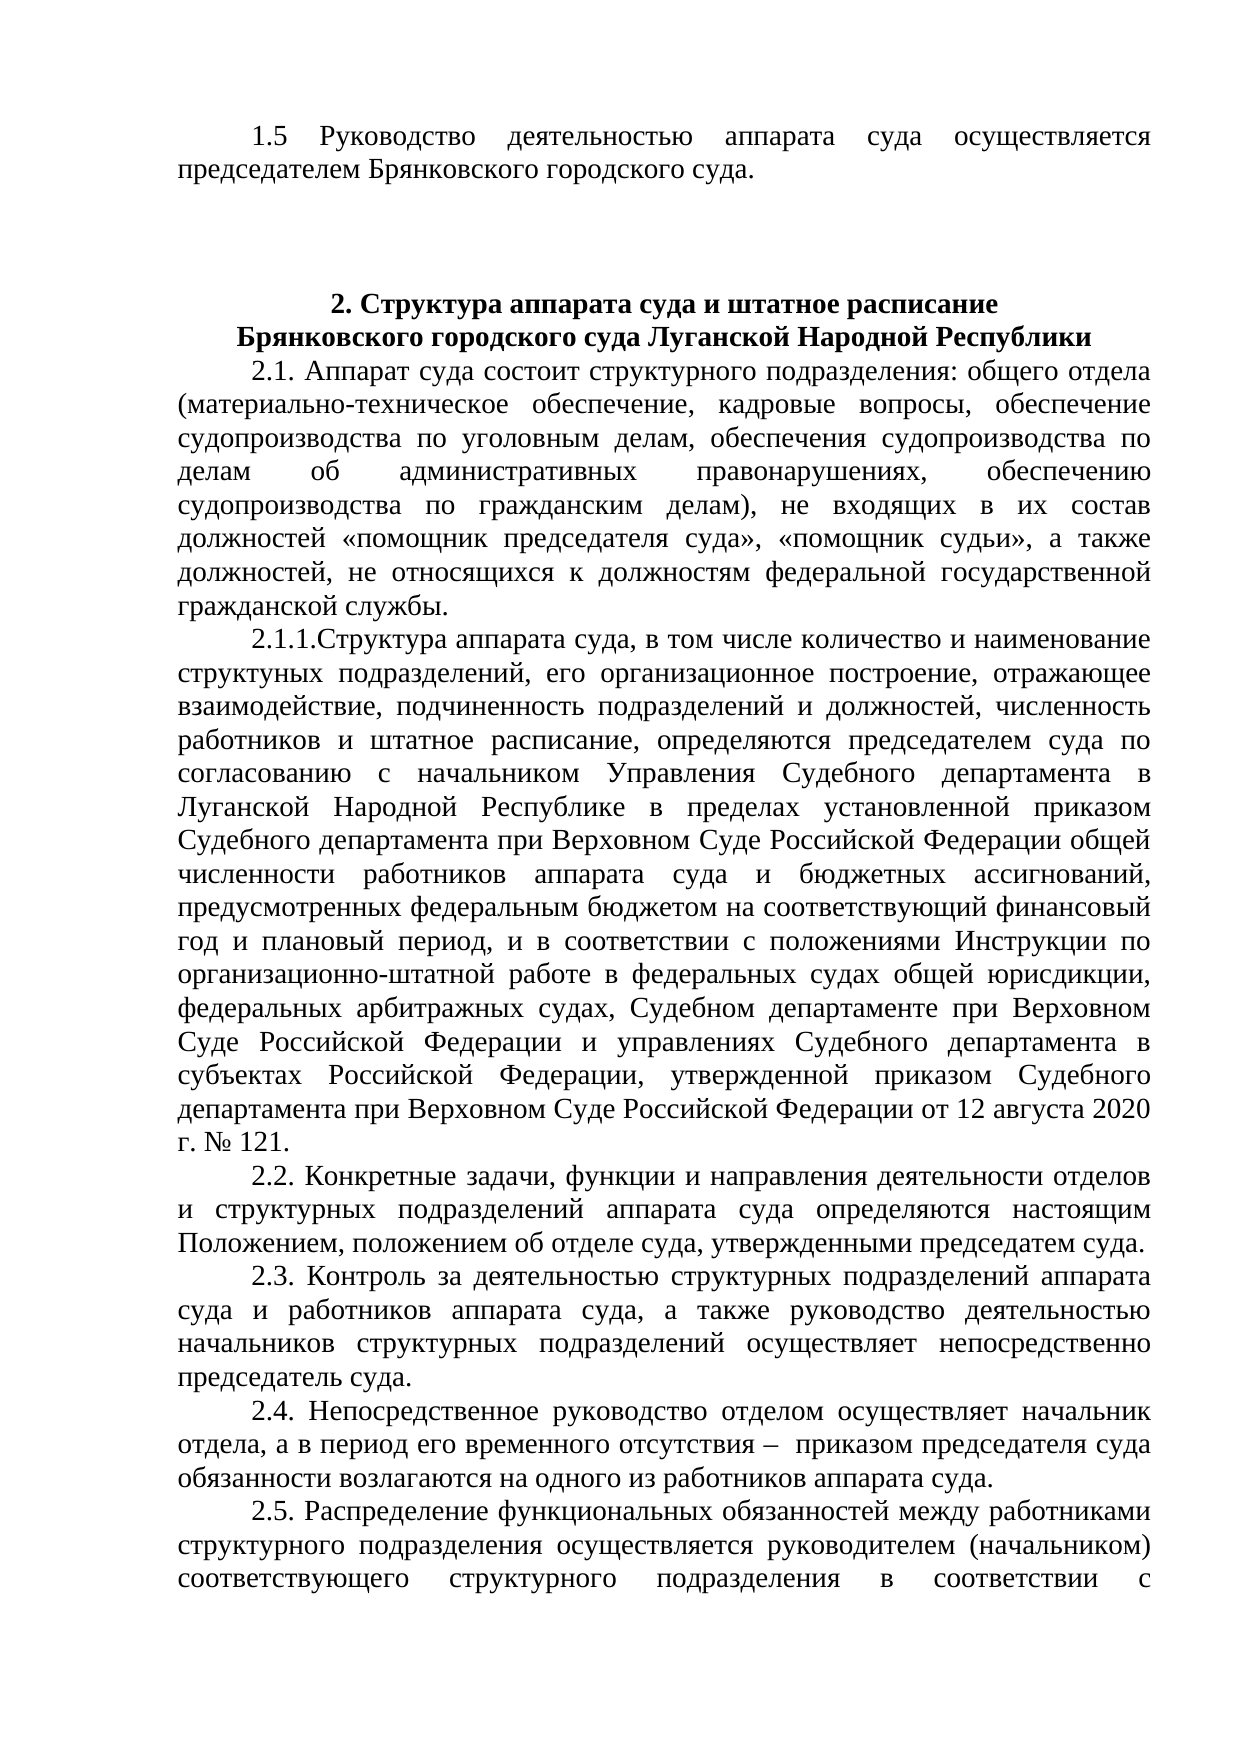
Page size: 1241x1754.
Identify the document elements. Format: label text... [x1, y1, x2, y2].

text 2.3. Контроль за деятельностью структурных подразделений аппарата суда и работников аппарата суда, а также руководство деятельностью начальников структурных подразделений осуществляет непосредственно председатель суда. [177, 1258, 1152, 1393]
text 2.1. Аппарат суда состоит структурного подразделения: общего отдела (материально-техническое обеспечение, кадровые вопросы, обеспечение судопроизводства по уголовным делам, обеспечения судопроизводства по делам об административных правонарушениях, обеспечению судопроизводства по гражданским делам), не входящих в их состав должностей «помощник председателя суда», «помощник судьи», а также должностей, не относящихся к должностям федеральной государственной гражданской службы. [177, 353, 1152, 621]
text 2.4. Непосредственное руководство отделом осуществляет начальник отдела, а в период его временного отсутствия – приказом председателя суда обязанности возлагаются на одного из работников аппарата суда. [177, 1393, 1152, 1493]
text 2.1.1.Структура аппарата суда, в том числе количество и наименование структуных подразделений, его организационное построение, отражающее взаимодействие, подчиненность подразделений и должностей, численность работников и штатное расписание, определяются председателем суда по согласованию с начальником Управления Судебного департамента в Луганской Народной Республике в пределах установленной приказом Судебного департамента при Верховном Суде Российской Федерации общей численности работников аппарата суда и бюджетных ассигнований, предусмотренных федеральным бюджетом на соответствующий финансовый год и плановый период, и в соответствии с положениями Инструкции по организационно-штатной работе в федеральных судах общей юрисдикции, федеральных арбитражных судах, Судебном департаменте при Верховном Суде Российской Федерации и управлениях Судебного департамента в субъектах Российской Федерации, утвержденной приказом Судебного департамента при Верховном Суде Российской Федерации от 12 августа 2020 г. № 121. [177, 621, 1152, 1158]
text 2. Структура аппарата суда и штатное расписание [177, 286, 1152, 319]
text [177, 1493, 1152, 1594]
text 2.2. Конкретные задачи, функции и направления деятельности отделов и структурных подразделений аппарата суда определяются настоящим Положением, положением об отделе суда, утвержденными председатем суда. [177, 1158, 1152, 1258]
text 1.5 Руководство деятельностью аппарата суда осуществляется председателем Брянковского городского суда. [177, 118, 1152, 185]
text Брянковского городского суда Луганской Народной Республики [177, 319, 1152, 353]
